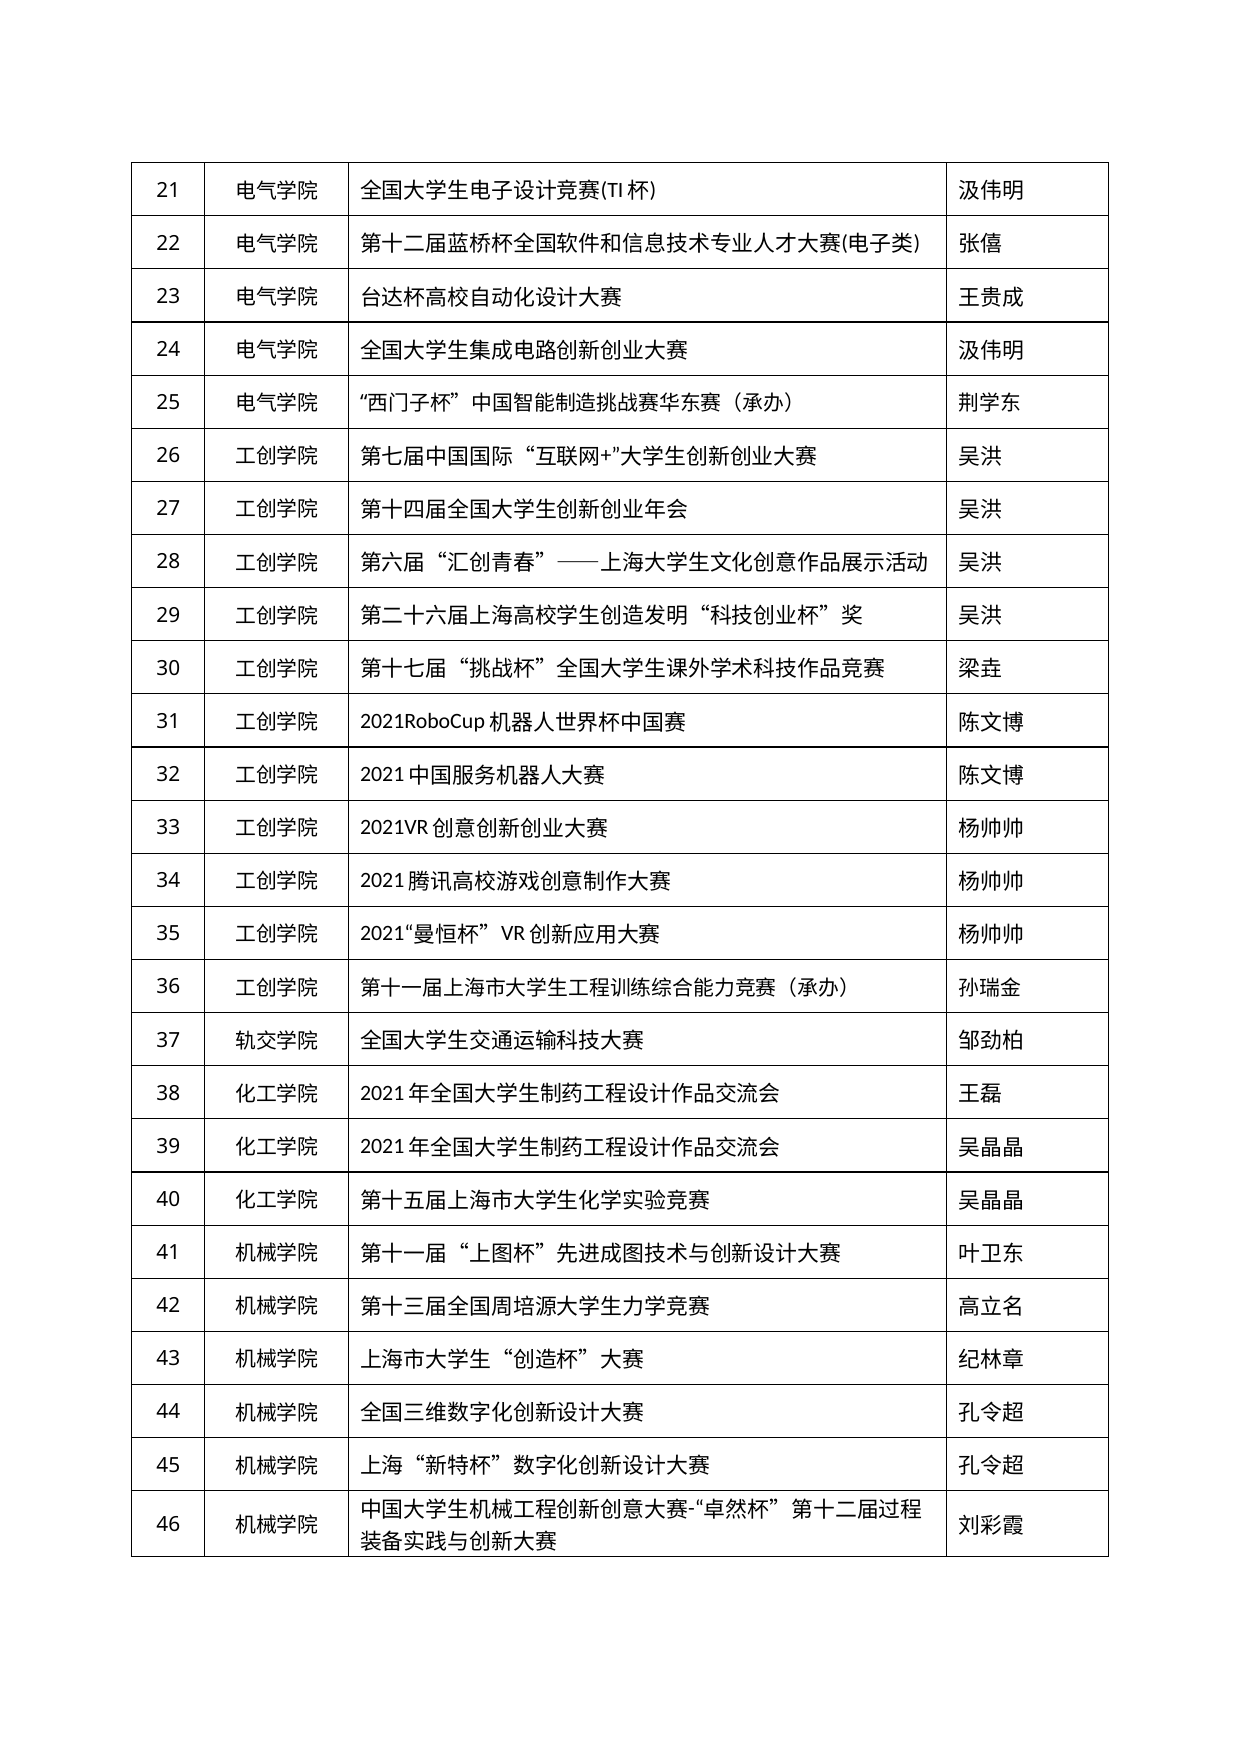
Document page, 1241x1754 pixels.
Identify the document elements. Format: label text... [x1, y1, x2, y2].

table_cell 上海市大学生“创造杯”大赛 [349, 1332, 946, 1384]
table_cell 23 [132, 269, 204, 321]
table_cell 21 [132, 163, 204, 215]
table_cell 台达杯高校自动化设计大赛 [349, 269, 946, 321]
table_cell 杨帅帅 [947, 854, 1108, 906]
table_cell 杨帅帅 [947, 801, 1108, 853]
table_cell 机械学院 [205, 1279, 348, 1331]
table_cell 31 [132, 694, 204, 746]
table_cell 28 [132, 535, 204, 587]
table_cell 王磊 [947, 1066, 1108, 1118]
table_cell 机械学院 [205, 1438, 348, 1490]
table_cell 2021“曼恒杯”VR创新应用大赛 [349, 907, 946, 959]
table_cell 工创学院 [205, 694, 348, 746]
table_cell 2021腾讯高校游戏创意制作大赛 [349, 854, 946, 906]
table_cell 吴洪 [947, 429, 1108, 481]
table_cell 第十二届蓝桥杯全国软件和信息技术专业人才大赛(电子类) [349, 216, 946, 268]
table_cell 纪林章 [947, 1332, 1108, 1384]
table_cell 张僖 [947, 216, 1108, 268]
table_cell 40 [132, 1173, 204, 1224]
table_cell 吴洪 [947, 535, 1108, 587]
table_cell 陈文博 [947, 748, 1108, 799]
table_cell 工创学院 [205, 907, 348, 959]
table_cell 38 [132, 1066, 204, 1118]
table_cell 第十四届全国大学生创新创业年会 [349, 482, 946, 534]
table_cell 电气学院 [205, 323, 348, 374]
table_cell 陈文博 [947, 694, 1108, 746]
table_cell 25 [132, 376, 204, 428]
table_cell 43 [132, 1332, 204, 1384]
table_cell 孔令超 [947, 1385, 1108, 1437]
table_cell 电气学院 [205, 163, 348, 215]
table_cell 33 [132, 801, 204, 853]
table_cell 吴晶晶 [947, 1173, 1108, 1224]
table_cell 邹劲柏 [947, 1013, 1108, 1065]
table_cell 46 [132, 1491, 204, 1556]
table_cell 刘彩霞 [947, 1491, 1108, 1556]
table_cell 荆学东 [947, 376, 1108, 428]
table_cell 中国大学生机械工程创新创意大赛-“卓然杯”第十二届过程装备实践与创新大赛 [349, 1491, 946, 1556]
table_cell 2021年全国大学生制药工程设计作品交流会 [349, 1119, 946, 1171]
table_cell 吴晶晶 [947, 1119, 1108, 1171]
table_cell 高立名 [947, 1279, 1108, 1331]
table_cell 2021年全国大学生制药工程设计作品交流会 [349, 1066, 946, 1118]
table_cell 第十一届上海市大学生工程训练综合能力竞赛（承办） [349, 960, 946, 1012]
table_cell 工创学院 [205, 641, 348, 693]
table_cell 工创学院 [205, 854, 348, 906]
table_cell 32 [132, 748, 204, 799]
table_cell 汲伟明 [947, 163, 1108, 215]
table_cell 第十五届上海市大学生化学实验竞赛 [349, 1173, 946, 1224]
table_cell 2021RoboCup机器人世界杯中国赛 [349, 694, 946, 746]
table_cell 机械学院 [205, 1491, 348, 1556]
table_cell 22 [132, 216, 204, 268]
table_cell 吴洪 [947, 482, 1108, 534]
table_cell 化工学院 [205, 1119, 348, 1171]
table_cell 化工学院 [205, 1173, 348, 1224]
table_cell 杨帅帅 [947, 907, 1108, 959]
table_cell 37 [132, 1013, 204, 1065]
table_cell 44 [132, 1385, 204, 1437]
table_cell 24 [132, 323, 204, 374]
table_cell 叶卫东 [947, 1226, 1108, 1278]
table_cell 全国大学生交通运输科技大赛 [349, 1013, 946, 1065]
table_cell 27 [132, 482, 204, 534]
table_cell 全国大学生电子设计竞赛(TI杯) [349, 163, 946, 215]
table_cell 机械学院 [205, 1385, 348, 1437]
table_cell 第二十六届上海高校学生创造发明“科技创业杯”奖 [349, 588, 946, 640]
table_cell 30 [132, 641, 204, 693]
table_cell 孔令超 [947, 1438, 1108, 1490]
table_cell 41 [132, 1226, 204, 1278]
table_cell 第六届“汇创青春”——上海大学生文化创意作品展示活动 [349, 535, 946, 587]
table_cell 孙瑞金 [947, 960, 1108, 1012]
table_cell 第七届中国国际“互联网+”大学生创新创业大赛 [349, 429, 946, 481]
table_cell 45 [132, 1438, 204, 1490]
table_cell 2021中国服务机器人大赛 [349, 748, 946, 799]
table_cell 42 [132, 1279, 204, 1331]
table_cell 35 [132, 907, 204, 959]
table_cell 电气学院 [205, 216, 348, 268]
table_cell 工创学院 [205, 429, 348, 481]
table_cell “西门子杯”中国智能制造挑战赛华东赛（承办） [349, 376, 946, 428]
table_cell 机械学院 [205, 1332, 348, 1384]
table_cell 工创学院 [205, 960, 348, 1012]
table_cell 工创学院 [205, 482, 348, 534]
table_cell 工创学院 [205, 748, 348, 799]
table_cell 第十三届全国周培源大学生力学竞赛 [349, 1279, 946, 1331]
table_cell 36 [132, 960, 204, 1012]
table_cell 吴洪 [947, 588, 1108, 640]
table_cell 39 [132, 1119, 204, 1171]
table_cell 第十一届“上图杯”先进成图技术与创新设计大赛 [349, 1226, 946, 1278]
table_cell 34 [132, 854, 204, 906]
table_cell 第十七届“挑战杯”全国大学生课外学术科技作品竞赛 [349, 641, 946, 693]
table_cell 工创学院 [205, 535, 348, 587]
table_cell 王贵成 [947, 269, 1108, 321]
table_cell 29 [132, 588, 204, 640]
table_cell 工创学院 [205, 588, 348, 640]
table_cell 工创学院 [205, 801, 348, 853]
table_cell 轨交学院 [205, 1013, 348, 1065]
table_cell 电气学院 [205, 269, 348, 321]
table_cell 全国三维数字化创新设计大赛 [349, 1385, 946, 1437]
table_cell 26 [132, 429, 204, 481]
table_cell 电气学院 [205, 376, 348, 428]
table_cell 化工学院 [205, 1066, 348, 1118]
table_cell 全国大学生集成电路创新创业大赛 [349, 323, 946, 374]
table_cell 2021VR创意创新创业大赛 [349, 801, 946, 853]
table_cell 梁垚 [947, 641, 1108, 693]
table_cell 汲伟明 [947, 323, 1108, 374]
table_cell 上海“新特杯”数字化创新设计大赛 [349, 1438, 946, 1490]
table_cell 机械学院 [205, 1226, 348, 1278]
